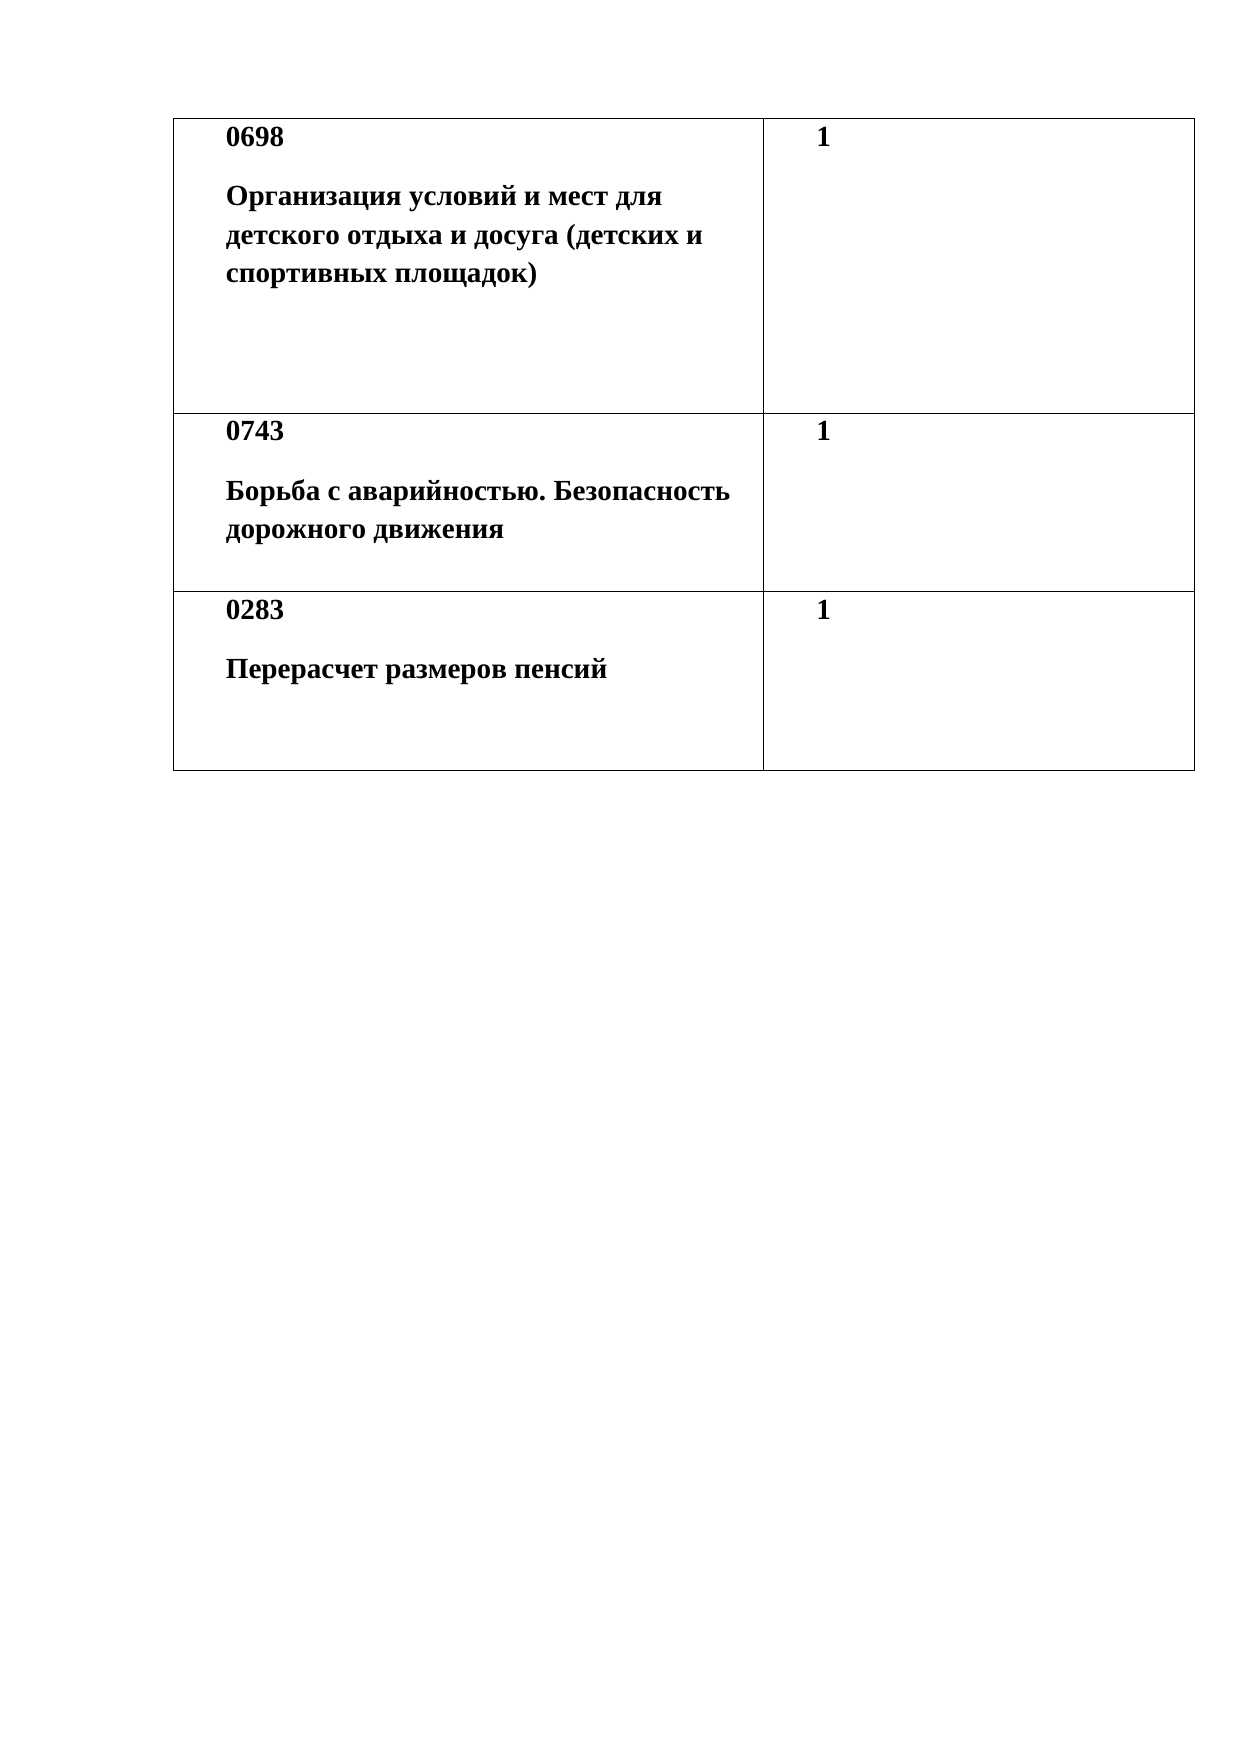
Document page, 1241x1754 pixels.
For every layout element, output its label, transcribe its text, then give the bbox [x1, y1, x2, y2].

table_cell 0698 Организация условий и мест для детского отдыха и досуга (детских и спортивных площадок) [174, 119, 763, 412]
table_cell 0283 Перерасчет размеров пенсий [174, 592, 763, 770]
table_cell 1 [764, 119, 1194, 412]
table_cell 0743 Борьба с аварийностью. Безопасность дорожного движения [174, 414, 763, 591]
table_cell 1 [764, 414, 1194, 591]
table_cell 1 [764, 592, 1194, 770]
